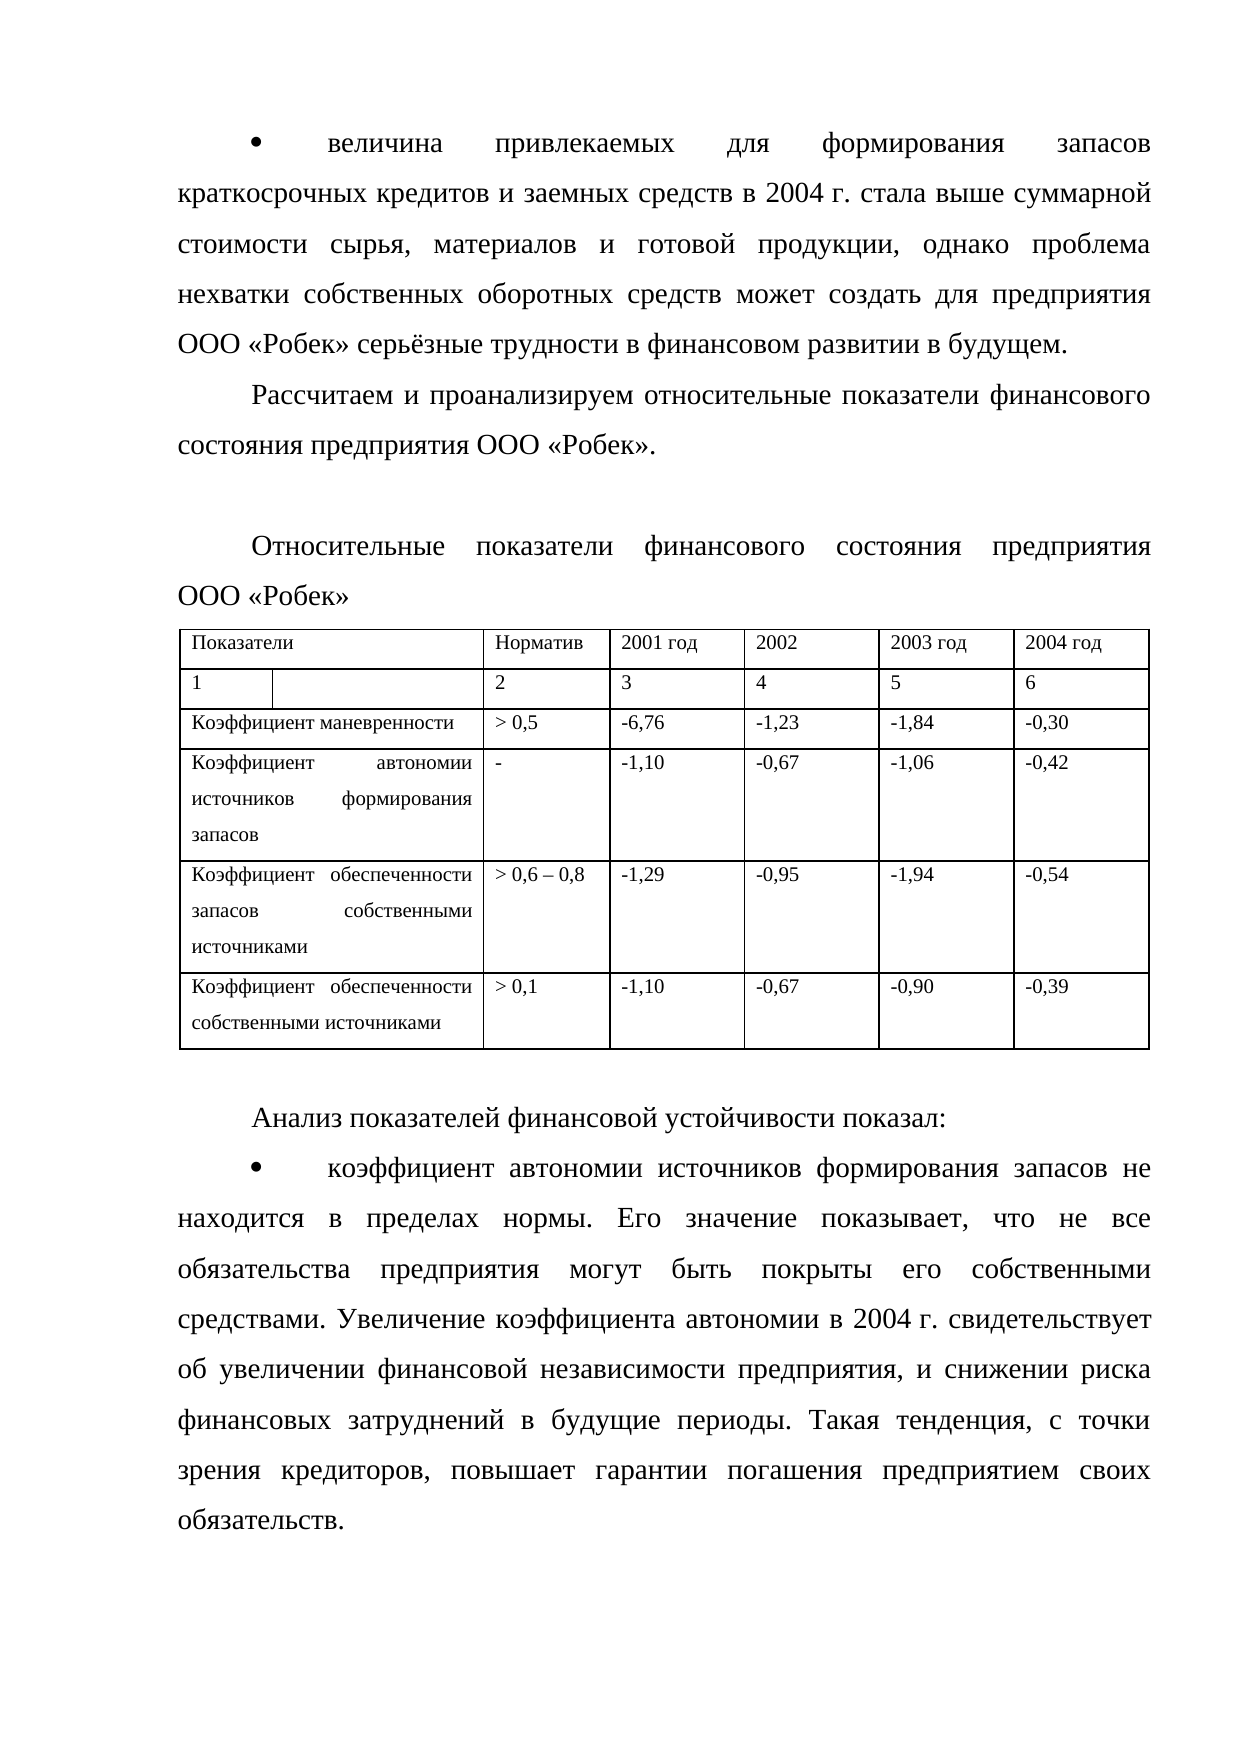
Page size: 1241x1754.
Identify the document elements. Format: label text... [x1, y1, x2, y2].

text Анализ показателей финансовой устойчивости показал: [177, 1100, 1152, 1133]
table_cell -0,39 [1015, 974, 1148, 1048]
table_header 2003 год [880, 630, 1013, 668]
table_cell -1,06 [880, 750, 1013, 860]
table_cell -0,67 [745, 750, 878, 860]
table_cell Коэффициент обеспеченности собственными источниками [181, 974, 483, 1048]
table_cell -0,42 [1015, 750, 1148, 860]
table_cell 3 [611, 670, 744, 708]
table_cell -0,95 [745, 862, 878, 972]
table_cell Коэффициент автономии источников формирования запасов [181, 750, 483, 860]
table_cell 4 [745, 670, 878, 708]
table_cell - [484, 750, 609, 860]
table_header Показатели [181, 630, 483, 668]
table_cell 1 [181, 670, 272, 708]
table_cell -1,94 [880, 862, 1013, 972]
table_cell Коэффициент обеспеченности запасов собственными источниками [181, 862, 483, 972]
table_cell -1,10 [611, 974, 744, 1048]
table_cell 2 [484, 670, 609, 708]
list величина привлекаемых для формирования запасов краткосрочных кредитов и заемных средств в 2004 г. стала выше суммарной стоимости сырья, материалов и готовой продукции, однако проблема нехватки собственных оборотных средств может создать для предприятия ООО «Робек» серьёзные трудности в финансовом развитии в будущем. [177, 125, 1152, 360]
table_cell -0,67 [745, 974, 878, 1048]
table_cell 6 [1015, 670, 1148, 708]
table_cell -1,29 [611, 862, 744, 972]
table_header 2004 год [1015, 630, 1148, 668]
table_header 2001 год [611, 630, 744, 668]
list коэффициент автономии источников формирования запасов не находится в пределах нормы. Его значение показывает, что не все обязательства предприятия могут быть покрыты его собственными средствами. Увеличение коэффициента автономии в 2004 г. свидетельствует об увеличении финансовой независимости предприятия, и снижении риска финансовых затруднений в будущие периоды. Такая тенденция, с точки зрения кредиторов, повышает гарантии погашения предприятием своих обязательств. [177, 1150, 1152, 1536]
table_header Норматив [484, 630, 609, 668]
table_cell -0,90 [880, 974, 1013, 1048]
table_cell -6,76 [611, 710, 744, 748]
text Рассчитаем и проанализируем относительные показатели финансового состояния предприятия ООО «Робек». [177, 377, 1152, 461]
table_cell [273, 670, 483, 708]
table_cell -1,23 [745, 710, 878, 748]
table_cell -0,30 [1015, 710, 1148, 748]
text Относительные показатели финансового состояния предприятия ООО «Робек» [177, 528, 1152, 612]
table_cell Коэффициент маневренности [181, 710, 483, 748]
table_cell -0,54 [1015, 862, 1148, 972]
table_cell > 0,5 [484, 710, 609, 748]
table_cell > 0,6 – 0,8 [484, 862, 609, 972]
table_cell -1,84 [880, 710, 1013, 748]
table_cell > 0,1 [484, 974, 609, 1048]
table_cell -1,10 [611, 750, 744, 860]
table_header 2002 [745, 630, 878, 668]
table_cell 5 [880, 670, 1013, 708]
